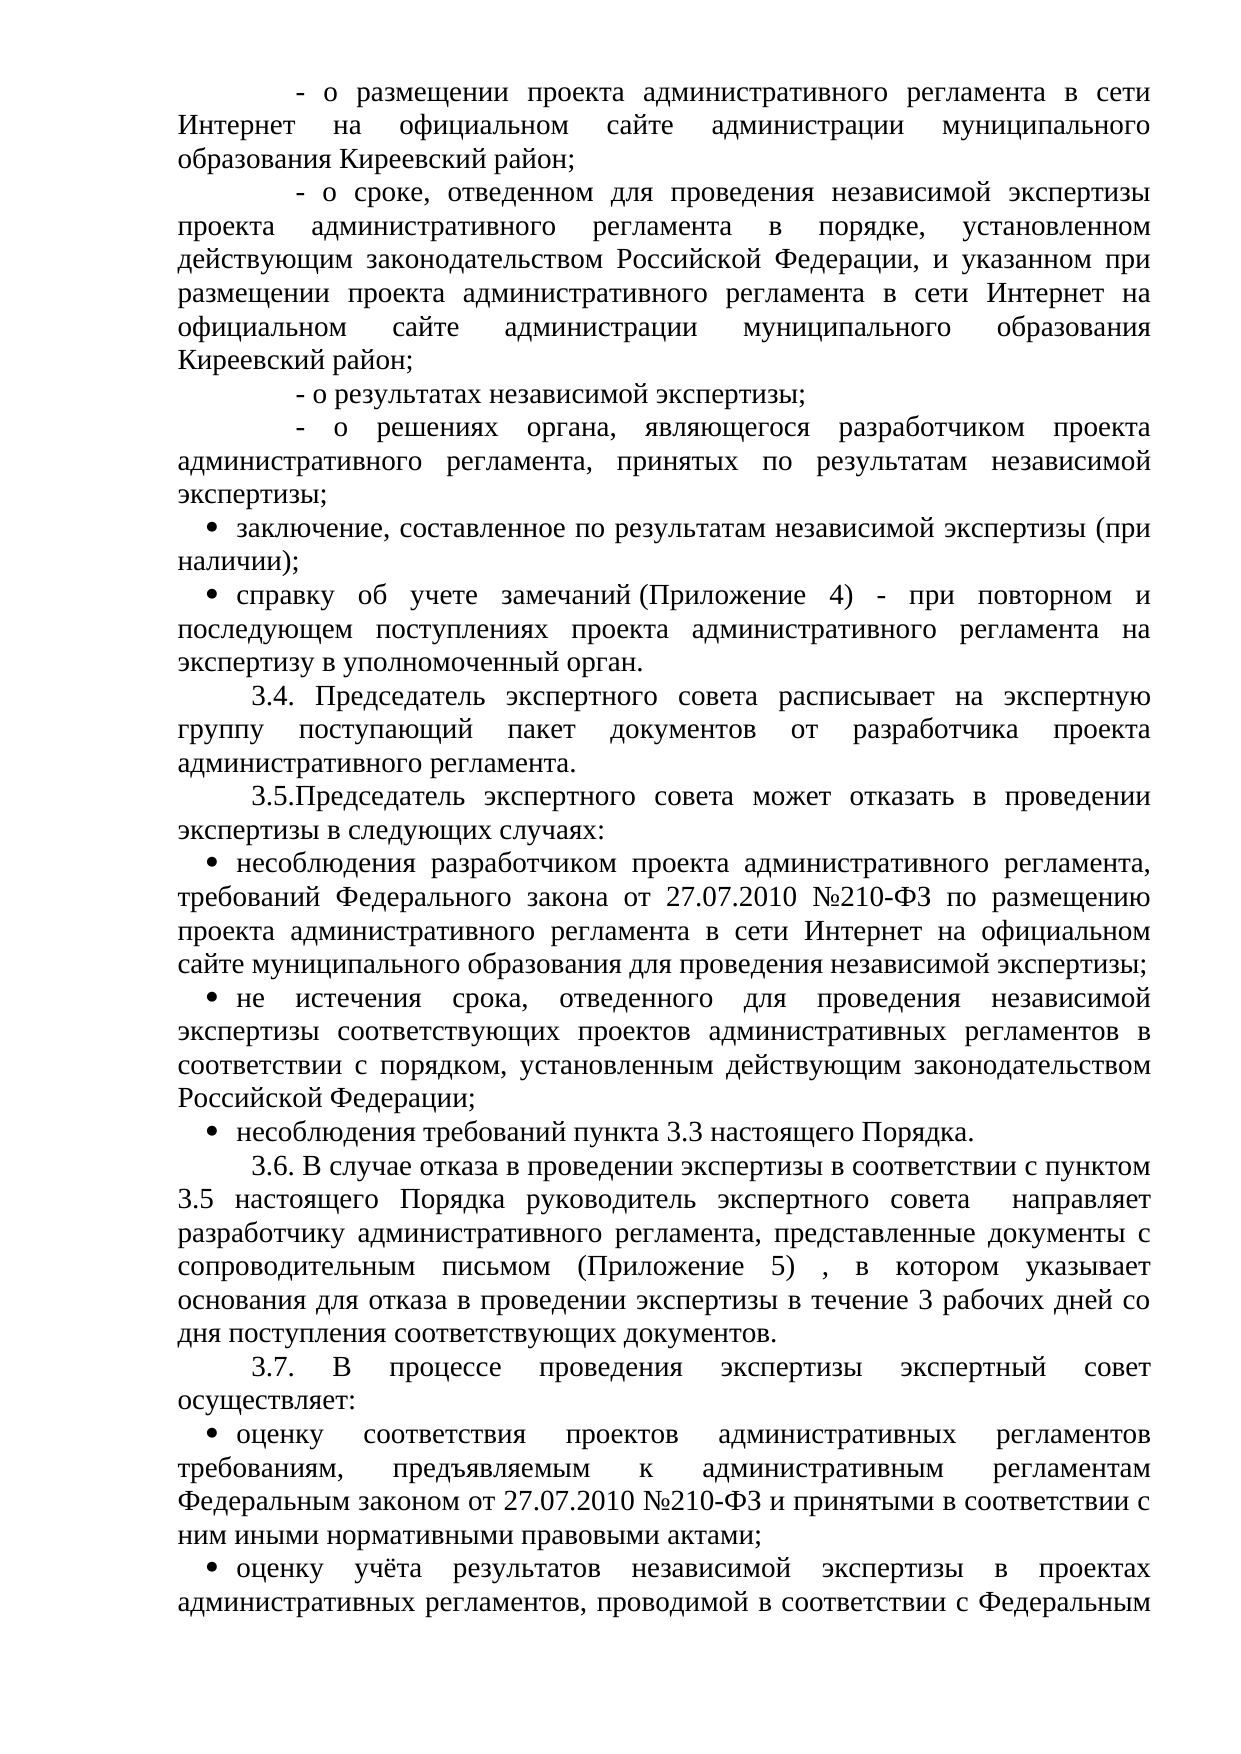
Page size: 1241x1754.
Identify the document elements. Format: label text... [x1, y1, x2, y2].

list оценку соответствия проектов административных регламентов требованиям, предъявляемым к административным регламентам Федеральным законом от 27.07.2010 №210-ФЗ и принятыми в соответствии с ним иными нормативными правовыми актами; [177, 1416, 1152, 1550]
text 3.6. В случае отказа в проведении экспертизы в соответствии с пунктом 3.5 настоящего Порядка руководитель экспертного совета направляет разработчику административного регламента, представленные документы с сопроводительным письмом (Приложение 5) , в котором указывает основания для отказа в проведении экспертизы в течение 3 рабочих дней со дня поступления соответствующих документов. [177, 1148, 1152, 1349]
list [177, 1550, 1152, 1617]
text - о результатах независимой экспертизы; [177, 376, 1152, 409]
text - о решениях органа, являющегося разработчиком проекта административного регламента, принятых по результатам независимой экспертизы; [177, 409, 1152, 510]
text 3.4. Председатель экспертного совета расписывает на экспертную группу поступающий пакет документов от разработчика проекта административного регламента. [177, 678, 1152, 778]
list не истечения срока, отведенного для проведения независимой экспертизы соответствующих проектов административных регламентов в соответствии с порядком, установленным действующим законодательством Российской Федерации; [177, 980, 1152, 1114]
text 3.7. В процессе проведения экспертизы экспертный совет осуществляет: [177, 1349, 1152, 1416]
text - о размещении проекта административного регламента в сети Интернет на официальном сайте администрации муниципального образования Киреевский район; [177, 74, 1152, 174]
list заключение, составленное по результатам независимой экспертизы (при наличии); [177, 510, 1152, 577]
list справку об учете замечаний (Приложение 4) - при повторном и последующем поступлениях проекта административного регламента на экспертизу в уполномоченный орган. [177, 577, 1152, 678]
list несоблюдения разработчиком проекта административного регламента, требований Федерального закона от 27.07.2010 №210-ФЗ по размещению проекта административного регламента в сети Интернет на официальном сайте муниципального образования для проведения независимой экспертизы; [177, 846, 1152, 980]
text 3.5.Председатель экспертного совета может отказать в проведении экспертизы в следующих случаях: [177, 778, 1152, 846]
text - о сроке, отведенном для проведения независимой экспертизы проекта административного регламента в порядке, установленном действующим законодательством Российской Федерации, и указанном при размещении проекта административного регламента в сети Интернет на официальном сайте администрации муниципального образования Киреевский район; [177, 174, 1152, 376]
list несоблюдения требований пункта 3.3 настоящего Порядка. [177, 1114, 1152, 1148]
